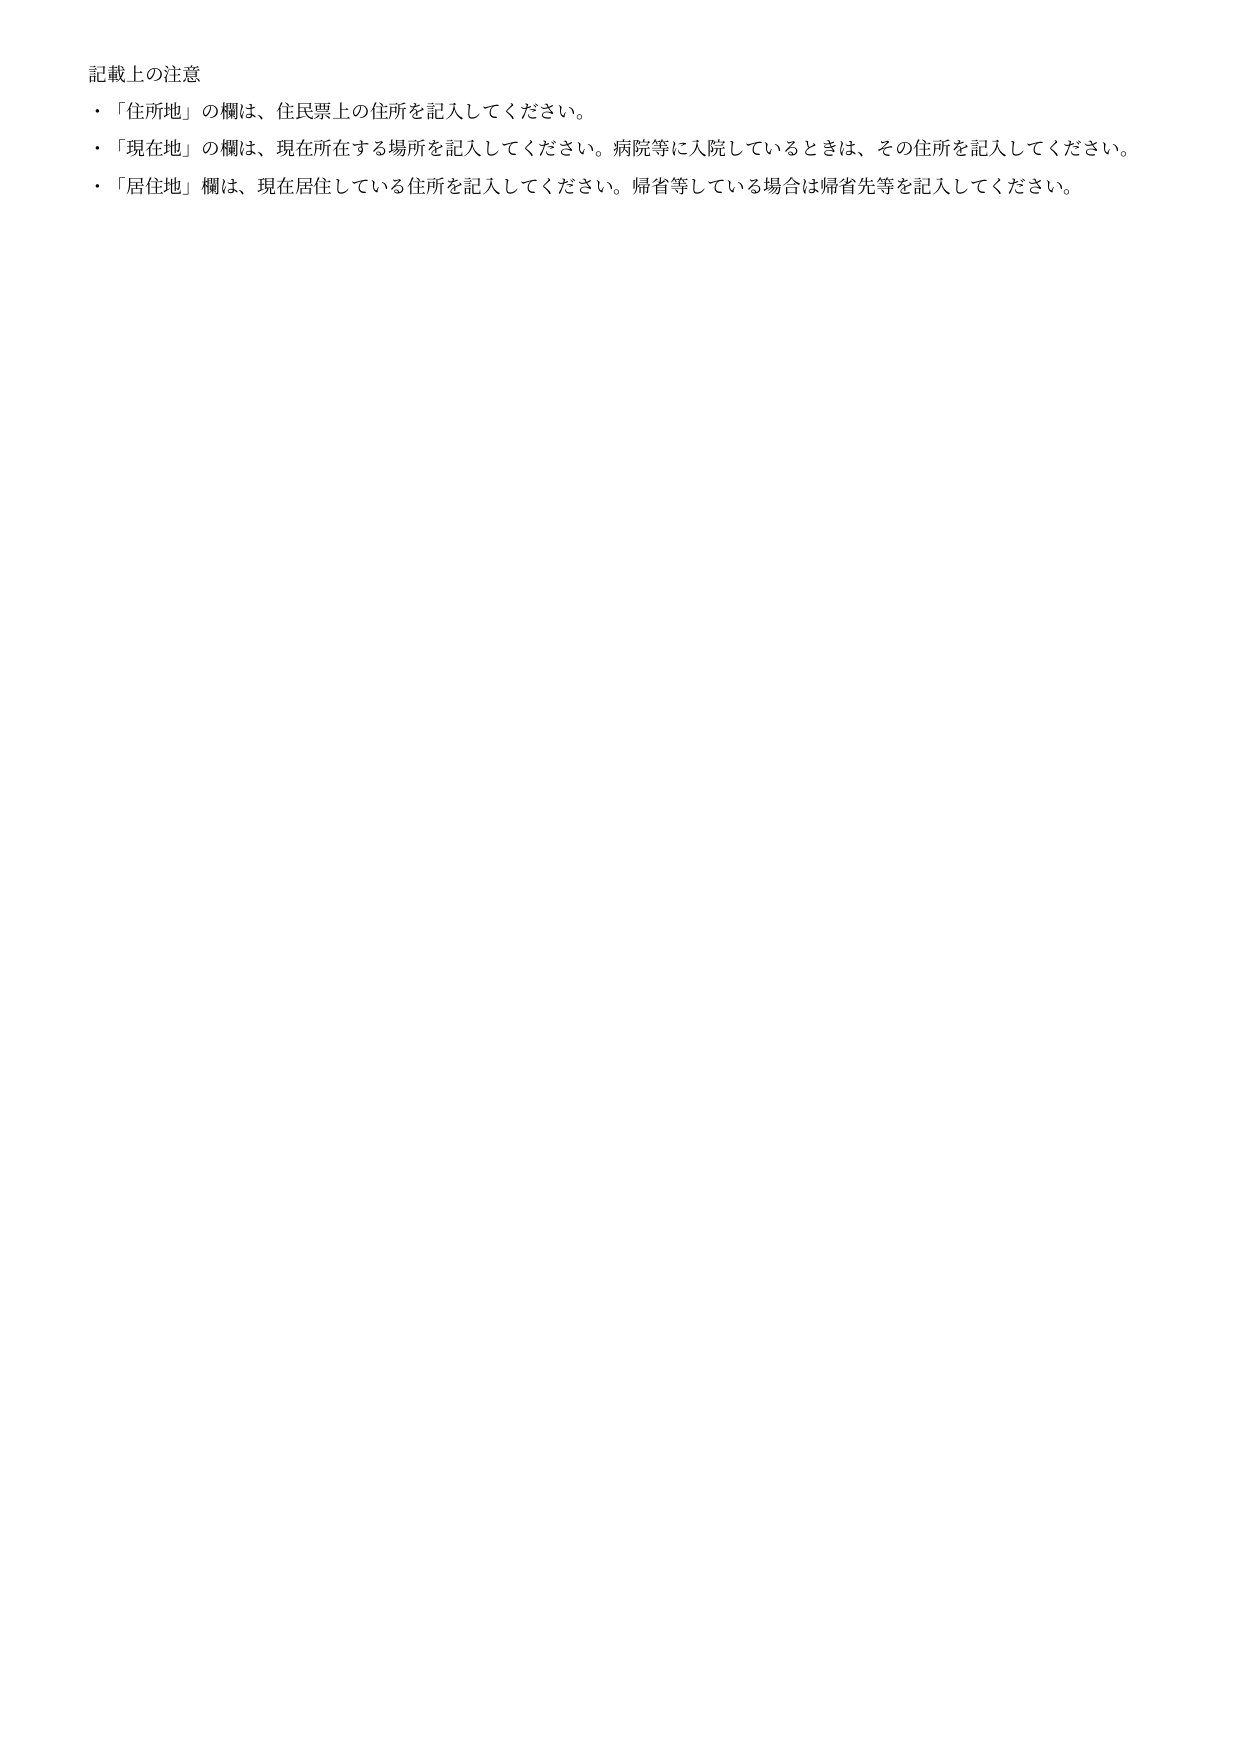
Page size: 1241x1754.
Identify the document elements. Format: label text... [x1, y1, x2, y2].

text ・「現在地」の欄は、現在所在する場所を記入してください。病院等に入院しているときは、その住所を記入してください。 [89, 129, 1137, 166]
text ・「居住地」欄は、現在居住している住所を記入してください。帰省等している場合は帰省先等を記入してください。 [89, 166, 1137, 204]
text 記載上の注意 [89, 54, 1152, 92]
text ・「住所地」の欄は、住民票上の住所を記入してください。 [89, 92, 1152, 129]
